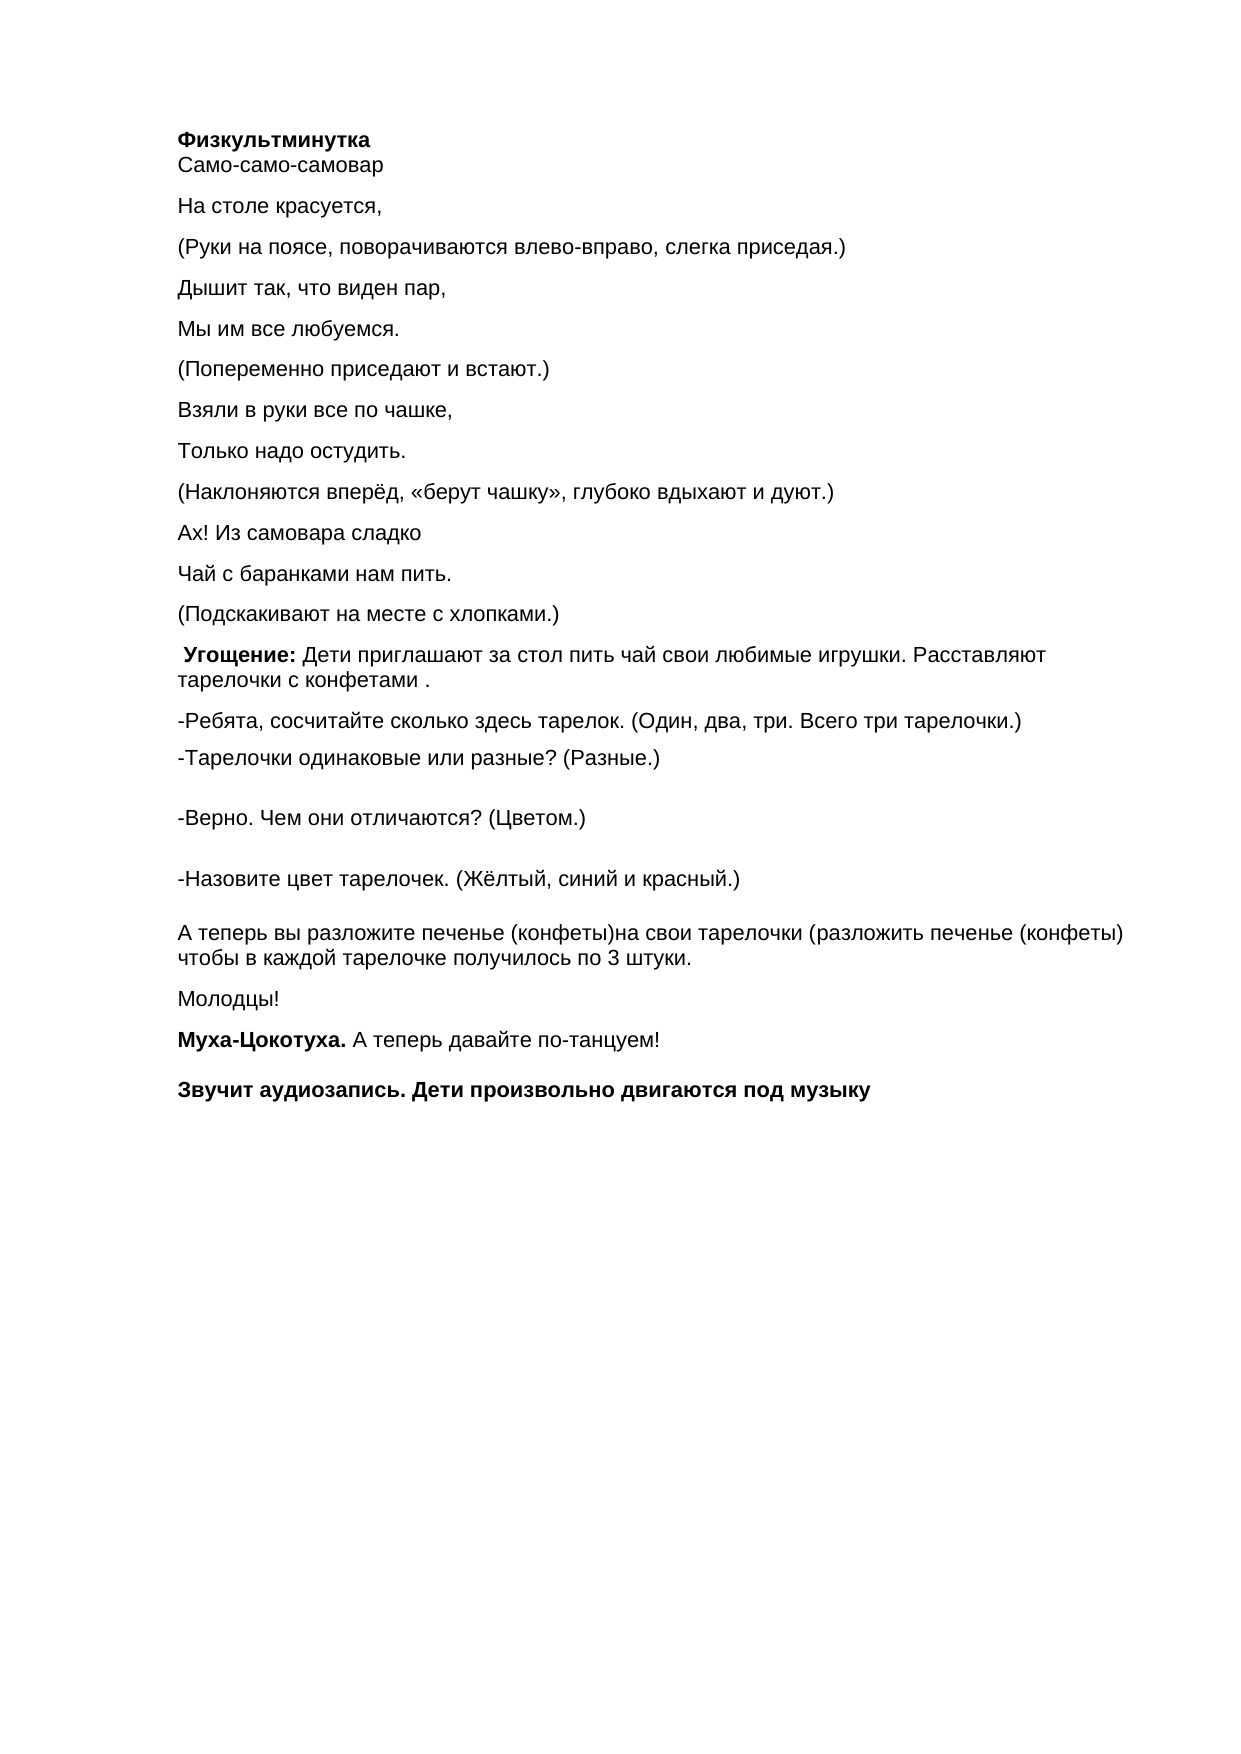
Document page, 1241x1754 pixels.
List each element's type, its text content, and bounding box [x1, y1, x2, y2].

text Ах! Из самовара сладко [177, 519, 1152, 545]
text -Тарелочки одинаковые или разные? (Разные.) [177, 738, 1152, 770]
text Угощение: Дети приглашают за стол пить чай свои любимые игрушки. Расставляют тарелочки с конфетами . [177, 642, 1152, 692]
text Взяли в руки все по чашке, [177, 397, 1152, 422]
text Само-само-самовар [177, 152, 1152, 177]
text На столе красуется, [177, 193, 1152, 218]
text -Ребята, сосчитайте сколько здесь тарелок. (Один, два, три. Всего три тарелочки.) [177, 708, 1152, 733]
text -Верно. Чем они отличаются? (Цветом.) [177, 799, 1152, 830]
text Чай с баранками нам пить. [177, 560, 1152, 586]
text Физкультминутка [177, 118, 1152, 152]
text (Наклоняются вперёд, «берут чашку», глубоко вдыхают и дуют.) [177, 479, 1152, 504]
text (Подскакивают на месте с хлопками.) [177, 601, 1152, 626]
text -Назовите цвет тарелочек. (Жёлтый, синий и красный.) [177, 859, 1152, 891]
text Только надо остудить. [177, 438, 1152, 463]
text Дышит так, что виден пар, [177, 274, 1152, 300]
text Молодцы! [177, 986, 1152, 1011]
text (Руки на поясе, поворачиваются влево-вправо, слегка приседая.) [177, 234, 1152, 259]
text А теперь вы разложите печенье (конфеты)на свои тарелочки (разложить печенье (конфеты) чтобы в каждой тарелочке получилось по 3 штуки. [177, 920, 1152, 971]
text (Попеременно приседают и встают.) [177, 356, 1152, 381]
text Муха-Цокотуха. А теперь давайте по-танцуем! [177, 1027, 1152, 1052]
text Звучит аудиозапись. Дети произвольно двигаются под музыку [177, 1068, 1152, 1102]
text Мы им все любуемся. [177, 315, 1152, 341]
